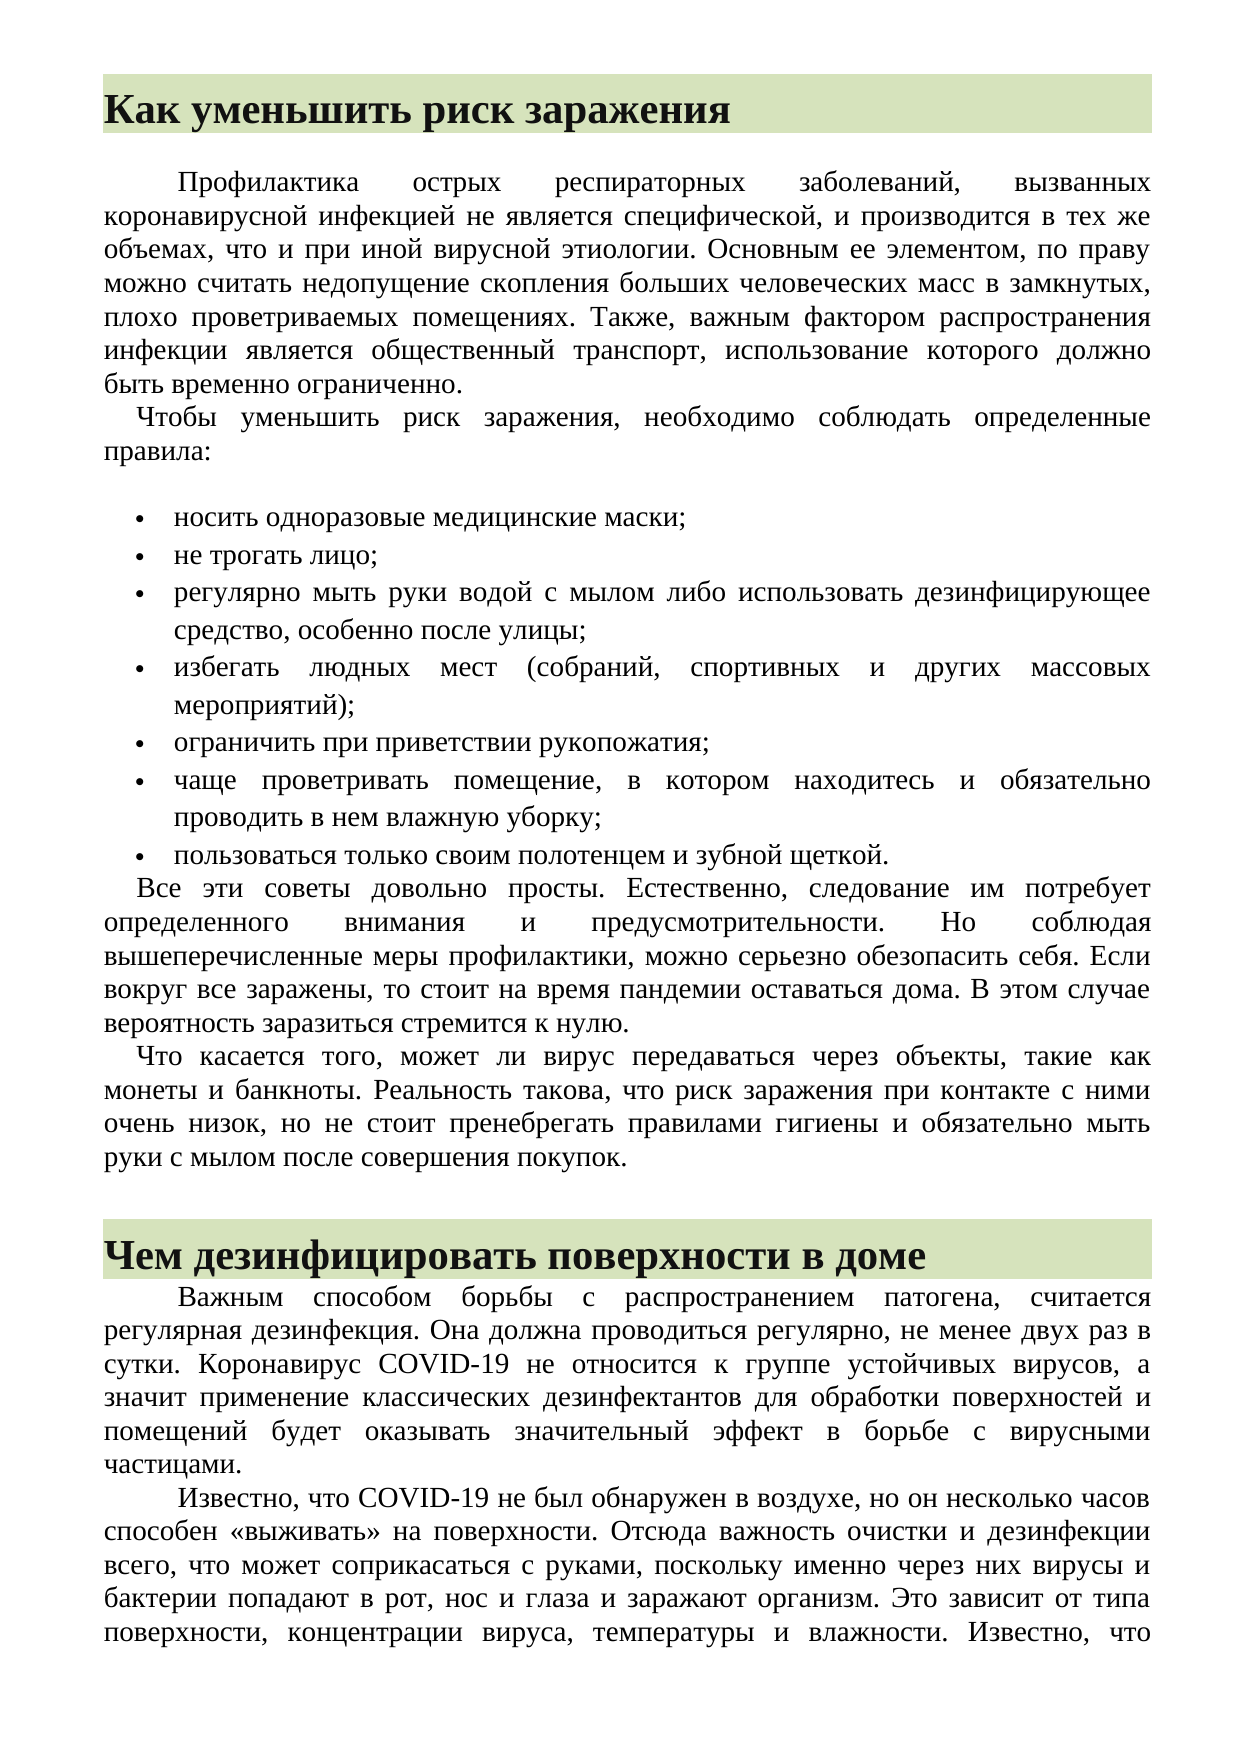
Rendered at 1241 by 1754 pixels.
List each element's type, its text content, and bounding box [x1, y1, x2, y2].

text Чтобы уменьшить риск заражения, необходимо соблюдать определенные правила: [103, 399, 1152, 466]
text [103, 1480, 1152, 1648]
text Профилактика острых респираторных заболеваний, вызванных коронавирусной инфекцией не является специфической, и производится в тех же объемах, что и при иной вирусной этиологии. Основным ее элементом, по праву можно считать недопущение скопления больших человеческих масс в замкнутых, плохо проветриваемых помещениях. Также, важным фактором распространения инфекции является общественный транспорт, использование которого должно быть временно ограниченно. [103, 164, 1152, 399]
list носить одноразовые медицинские маски; [136, 496, 1152, 533]
list избегать людных мест (собраний, спортивных и других массовых мероприятий); [136, 646, 1152, 721]
list не трогать лицо; [136, 533, 1152, 571]
list пользоваться только своим полотенцем и зубной щеткой. [136, 833, 1152, 871]
text Как уменьшить риск заражения [103, 74, 1152, 133]
list ограничить при приветствии рукопожатия; [136, 721, 1152, 758]
text Что касается того, может ли вирус передаваться через объекты, такие как монеты и банкноты. Реальность такова, что риск заражения при контакте с ними очень низок, но не стоит пренебрегать правилами гигиены и обязательно мыть руки с мылом после совершения покупок. [103, 1038, 1152, 1172]
text Чем дезинфицировать поверхности в доме [103, 1219, 1152, 1279]
list регулярно мыть руки водой с мылом либо использовать дезинфицирующее средство, особенно после улицы; [136, 571, 1152, 646]
text Все эти советы довольно просты. Естественно, следование им потребует определенного внимания и предусмотрительности. Но соблюдая вышеперечисленные меры профилактики, можно серьезно обезопасить себя. Если вокруг все заражены, то стоит на время пандемии оставаться дома. В этом случае вероятность заразиться стремится к нулю. [103, 871, 1152, 1038]
list чаще проветривать помещение, в котором находитесь и обязательно проводить в нем влажную уборку; [136, 758, 1152, 833]
text Важным способом борьбы с распространением патогена, считается регулярная дезинфекция. Она должна проводиться регулярно, не менее двух раз в сутки. Коронавирус COVID-19 не относится к группе устойчивых вирусов, а значит применение классических дезинфектантов для обработки поверхностей и помещений будет оказывать значительный эффект в борьбе с вирусными частицами. [103, 1279, 1152, 1480]
